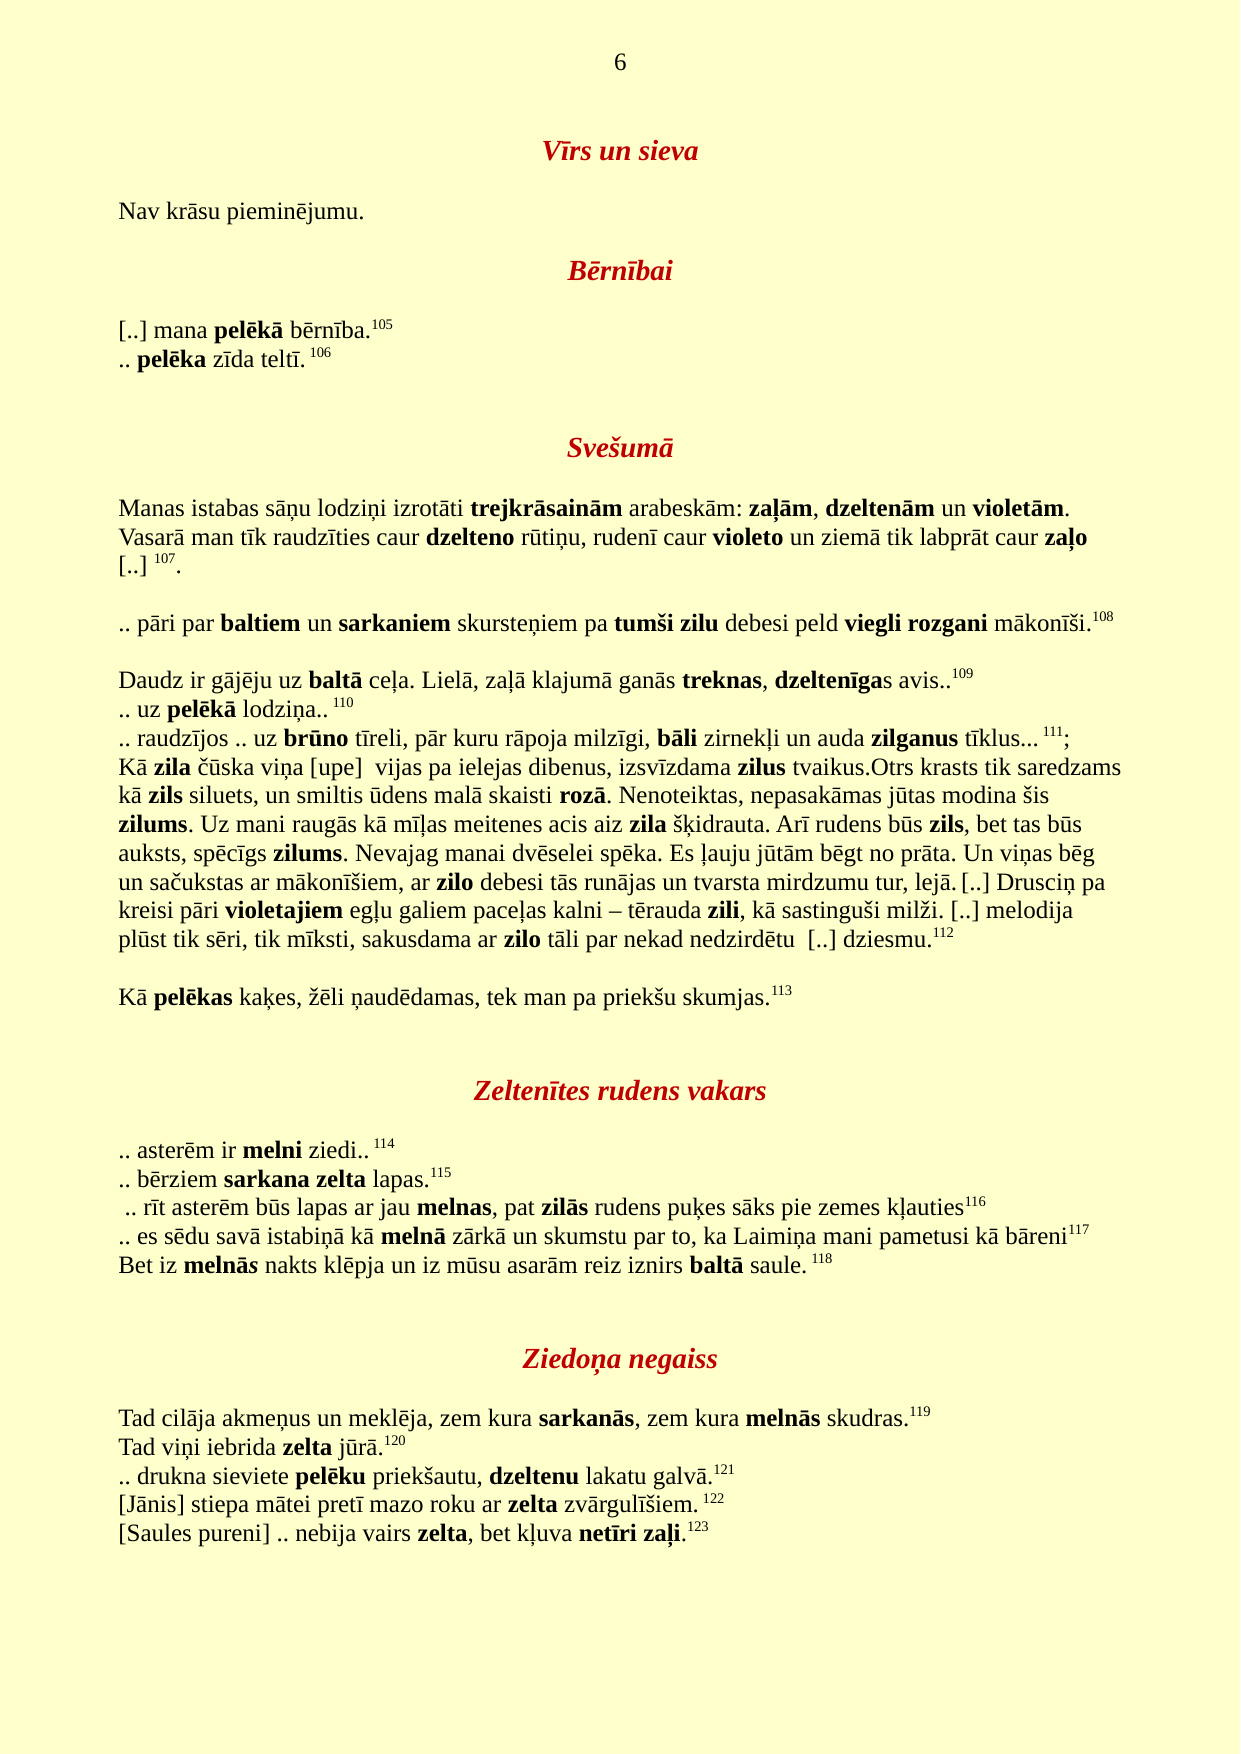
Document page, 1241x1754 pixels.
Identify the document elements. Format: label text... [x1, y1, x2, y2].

text Vīrs un sieva [118, 133, 1122, 167]
text Kā zila čūska viņa [upe] vijas pa ielejas dibenus, izsvīzdama zilus tvaikus.Otrs krasts tik saredzams kā zils siluets, un smiltis ūdens malā skaisti rozā. Nenoteiktas, nepasakāmas jūtas modina šis zilums. Uz mani raugās kā mīļas meitenes acis aiz zila šķidrauta. Arī rudens būs zils, bet tas būs auksts, spēcīgs zilums. Nevajag manai dvēselei spēka. Es ļauju jūtām bēgt no prāta. Un viņas bēg un sačukstas ar mākonīšiem, ar zilo debesi tās runājas un tvarsta mirdzumu tur, lejā. [..] Drusciņ pa kreisi pāri violetajiem egļu galiem paceļas kalni – tērauda zili, kā sastinguši milži. [..] melodija plūst tik sēri, tik mīksti, sakusdama ar zilo tāli par nekad nedzirdētu [..] dziesmu. [118, 752, 1122, 953]
text Manas istabas sāņu lodziņi izrotāti trejkrāsainām arabeskām: zaļām, dzeltenām un violetām. Vasarā man tīk raudzīties caur dzelteno rūtiņu, rudenī caur violeto un ziemā tik labprāt caur zaļo [..] . [118, 493, 1122, 579]
text [..] mana pelēkā bērnība. [118, 316, 1122, 344]
text Ziedoņa negaiss [118, 1341, 1122, 1374]
text Zeltenītes rudens vakars [118, 1073, 1122, 1106]
text Kā pelēkas kaķes, žēli ņaudēdamas, tek man pa priekšu skumjas. [118, 982, 1122, 1010]
text Bet iz melnās nakts klēpja un iz mūsu asarām reiz iznirs baltā saule. [118, 1250, 1122, 1279]
text Tad cilāja akmeņus un meklēja, zem kura sarkanās, zem kura melnās skudras. [118, 1403, 1122, 1432]
text Bērnībai [118, 253, 1122, 287]
text Nav krāsu pieminējumu. [118, 196, 1122, 224]
text Daudz ir gājēju uz baltā ceļa. Lielā, zaļā klajumā ganās treknas, dzeltenīgas avis.. [118, 665, 1122, 694]
text .. es sēdu savā istabiņā kā melnā zārkā un skumstu par to, ka Laimiņa mani pametusi kā bāreni [118, 1221, 1122, 1250]
text .. pāri par baltiem un sarkaniem skursteņiem pa tumši zilu debesi peld viegli rozgani mākonīši. [118, 608, 1122, 637]
text .. asterēm ir melni ziedi.. [118, 1135, 1122, 1164]
text .. rīt asterēm būs lapas ar jau melnas, pat zilās rudens puķes sāks pie zemes kļauties [118, 1192, 1122, 1221]
text Svešumā [118, 431, 1122, 464]
text .. drukna sieviete pelēku priekšautu, dzeltenu lakatu galvā. [118, 1461, 1122, 1489]
text [Saules pureni] .. nebija vairs zelta, bet kļuva netīri zaļi. [118, 1518, 1122, 1547]
text .. pelēka zīda teltī. [118, 344, 1122, 373]
text Tad viņi iebrida zelta jūrā. [118, 1432, 1122, 1461]
text .. bērziem sarkana zelta lapas. [118, 1164, 1122, 1192]
text .. uz pelēkā lodziņa.. [118, 694, 1122, 723]
text [Jānis] stiepa mātei pretī mazo roku ar zelta zvārgulīšiem. [118, 1489, 1122, 1518]
text .. raudzījos .. uz brūno tīreli, pār kuru rāpoja milzīgi, bāli zirnekļi un auda zilganus tīklus... ; [118, 723, 1122, 752]
